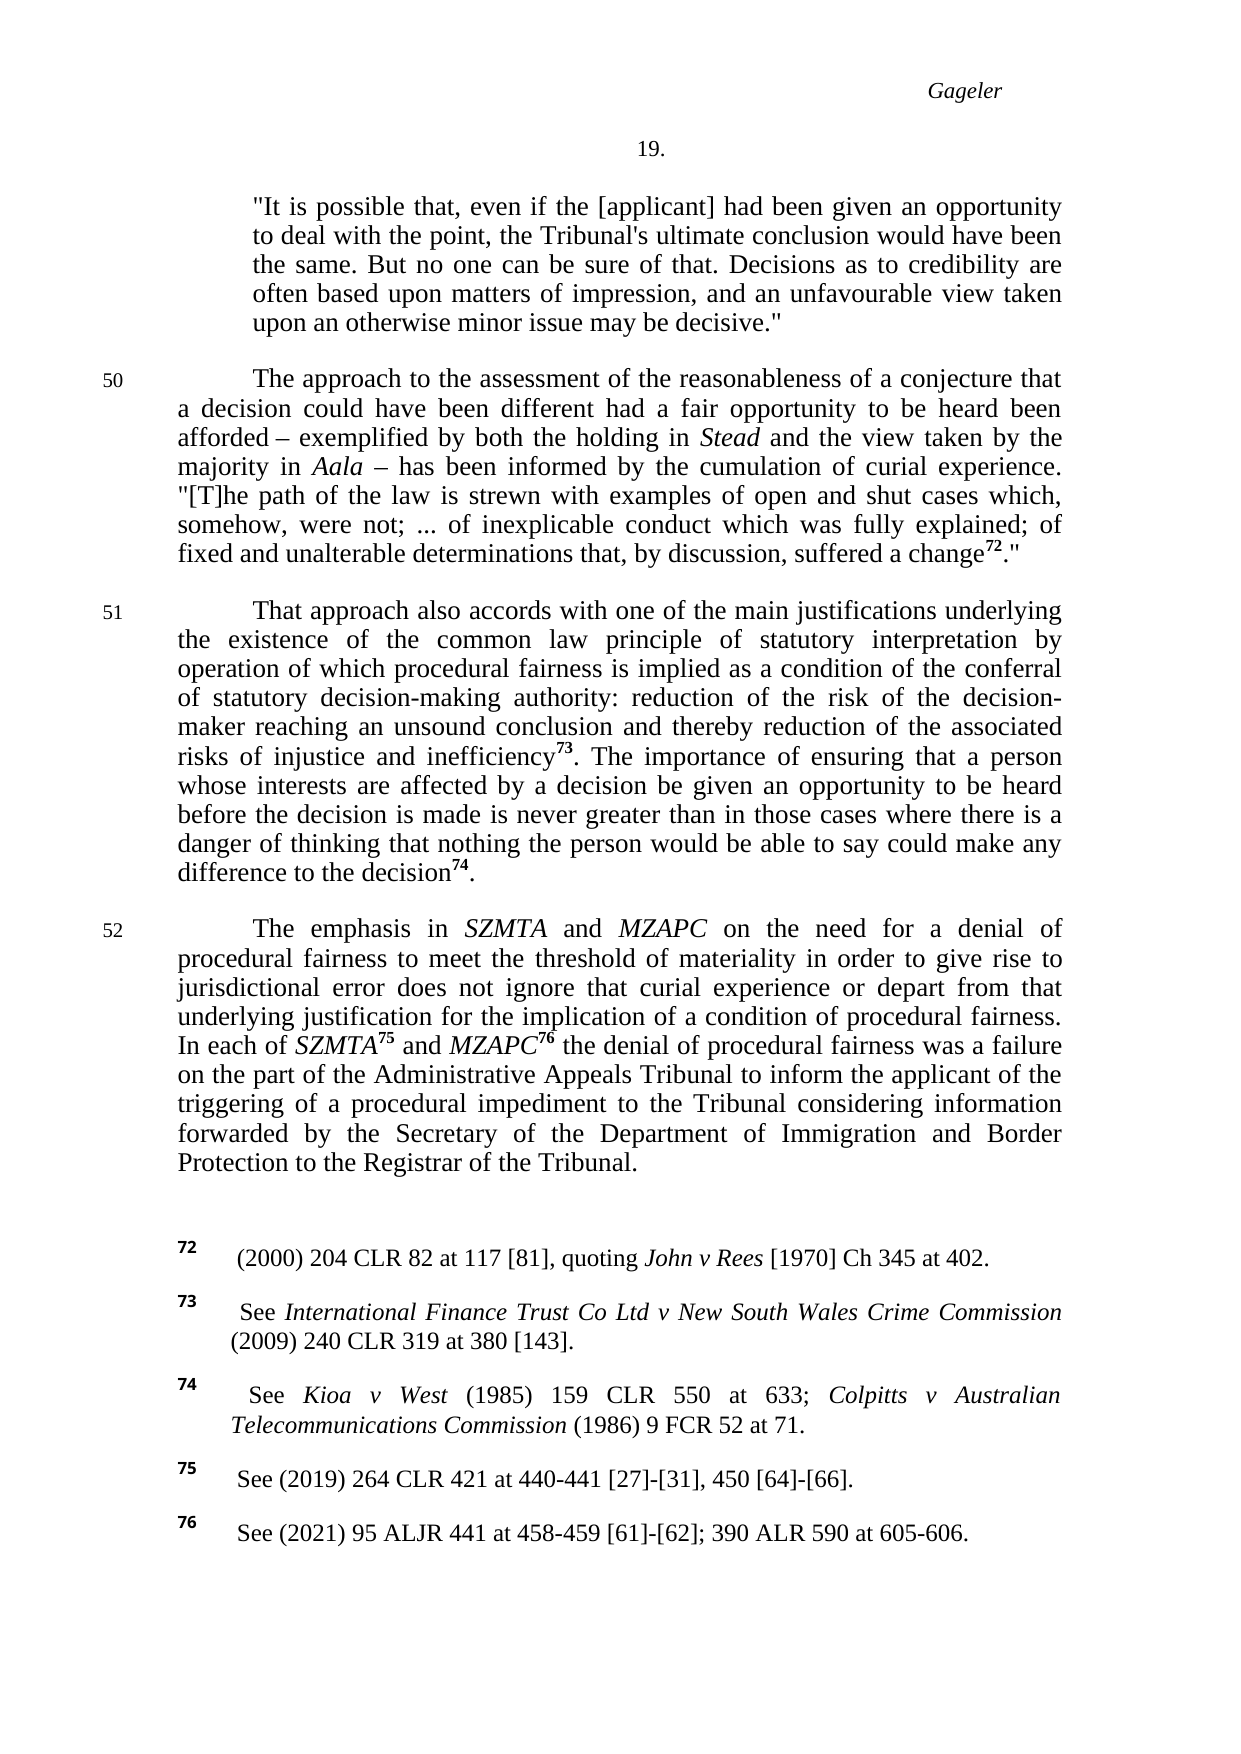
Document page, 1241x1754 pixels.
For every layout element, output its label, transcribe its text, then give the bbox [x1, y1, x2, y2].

list That approach also accords with one of the main justifications underlying the existence of the common law principle of statutory interpretation by operation of which procedural fairness is implied as a condition of the conferral of statutory decision-making authority: reduction of the risk of the decision-maker reaching an unsound conclusion and thereby reduction of the associated risks of injustice and inefficiency. The importance of ensuring that a person whose interests are affected by a decision be given an opportunity to be heard before the decision is made is never greater than in those cases where there is a danger of thinking that nothing the person would be able to say could make any difference to the decision. [102, 596, 1063, 887]
list The emphasis in SZMTA and MZAPC on the need for a denial of procedural fairness to meet the threshold of materiality in order to give rise to jurisdictional error does not ignore that curial experience or depart from that underlying justification for the implication of a condition of procedural fairness. In each of SZMTA and MZAPC the denial of procedural fairness was a failure on the part of the Administrative Appeals Tribunal to inform the applicant of the triggering of a procedural impediment to the Tribunal considering information forwarded by the Secretary of the Department of Immigration and Border Protection to the Registrar of the Tribunal. [102, 914, 1063, 1177]
list The approach to the assessment of the reasonableness of a conjecture that a decision could have been different had a fair opportunity to be heard been afforded – exemplified by both the holding in Stead and the view taken by the majority in Aala – has been informed by the cumulation of curial experience. "[T]he path of the law is strewn with examples of open and shut cases which, somehow, were not; ... of inexplicable conduct which was fully explained; of fixed and unalterable determinations that, by discussion, suffered a change." [102, 364, 1063, 569]
text "It is possible that, even if the [applicant] had been given an opportunity to deal with the point, the Tribunal's ultimate conclusion would have been the same. But no one can be sure of that. Decisions as to credibility are often based upon matters of impression, and an unfavourable view taken upon an otherwise minor issue may be decisive." [252, 192, 1063, 337]
